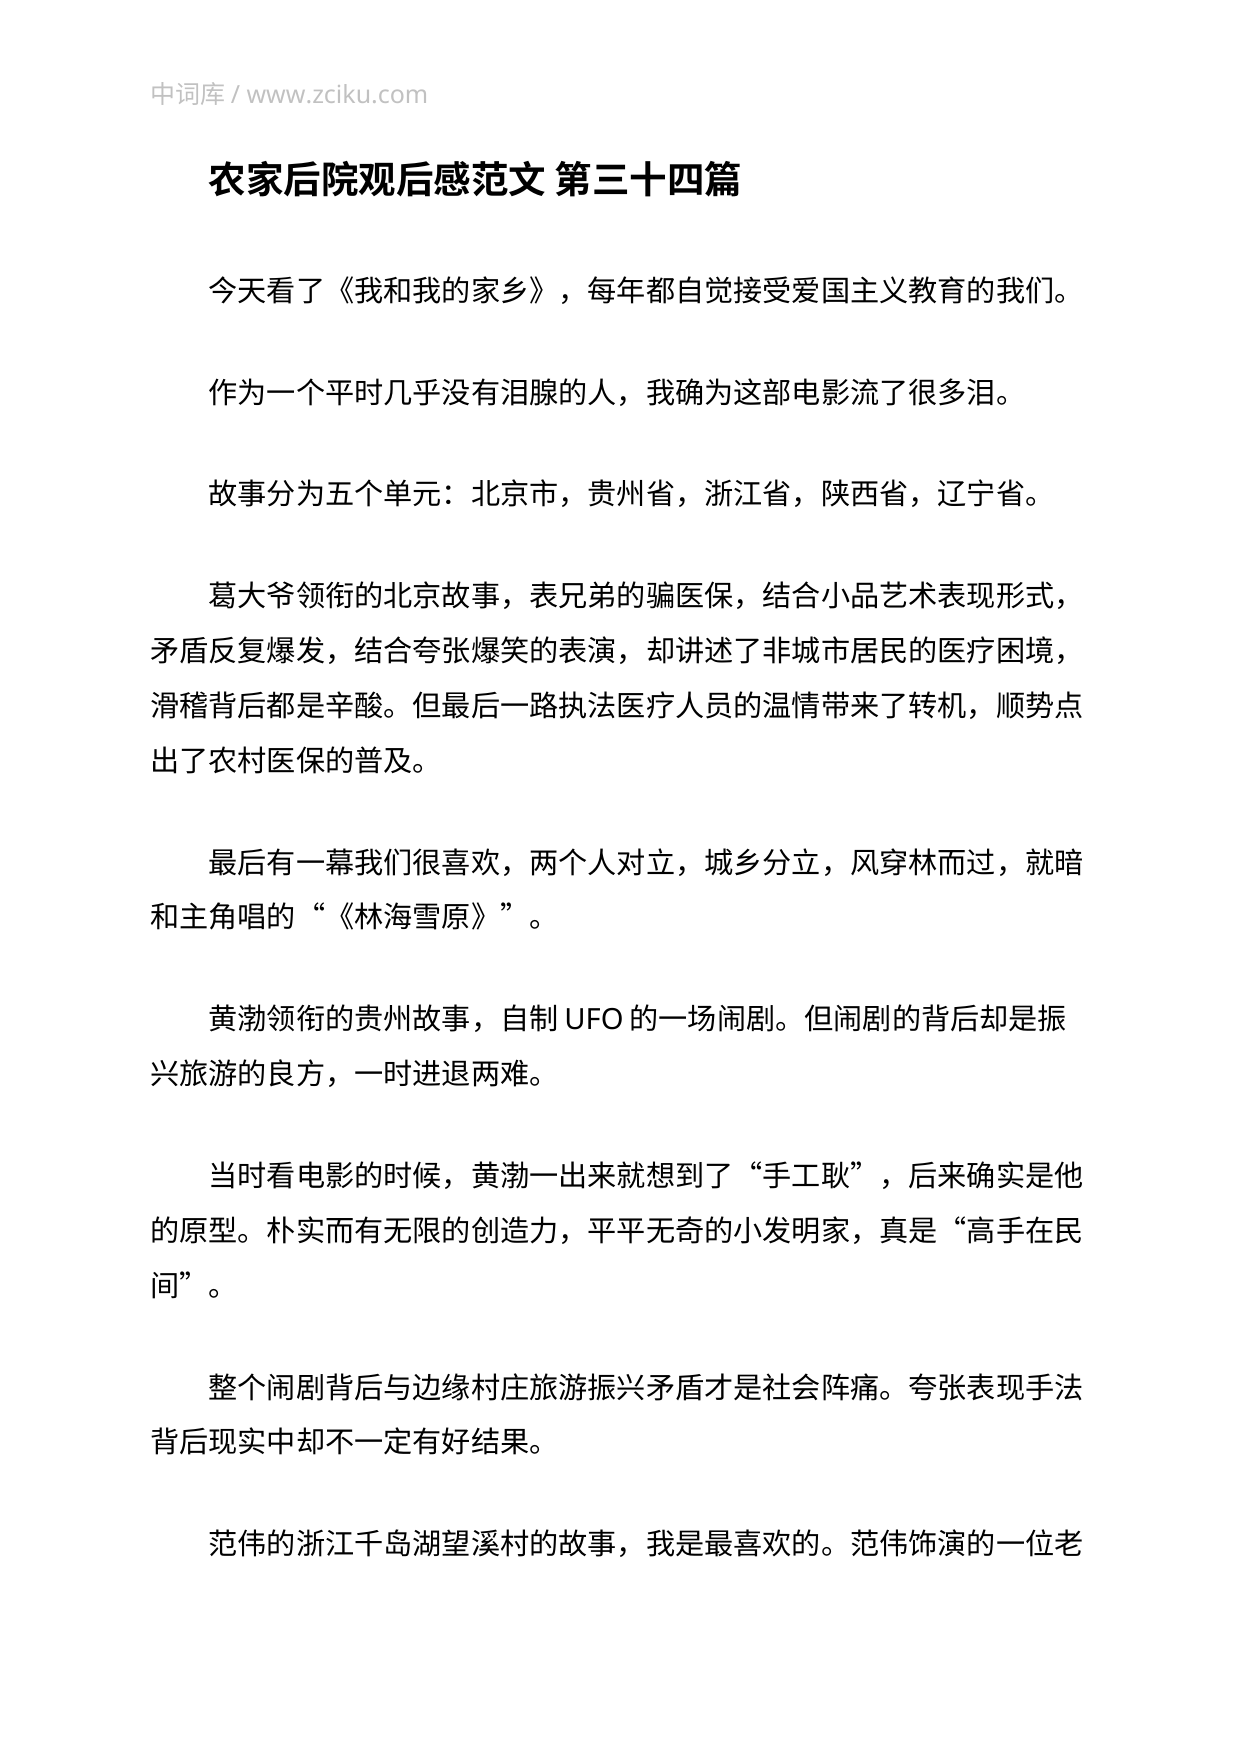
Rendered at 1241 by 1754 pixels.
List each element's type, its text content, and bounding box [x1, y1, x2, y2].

text 当时看电影的时候，黄渤一出来就想到了“手工耿”，后来确实是他的原型。朴实而有无限的创造力，平平无奇的小发明家，真是“高手在民间”。 [150, 1153, 1090, 1305]
text 最后有一幕我们很喜欢，两个人对立，城乡分立，风穿林而过，就暗和主角唱的“《林海雪原》”。 [150, 839, 1090, 936]
text 作为一个平时几乎没有泪腺的人，我确为这部电影流了很多泪。 [150, 369, 1090, 411]
text 葛大爷领衔的北京故事，表兄弟的骗医保，结合小品艺术表现形式，矛盾反复爆发，结合夸张爆笑的表演，却讲述了非城市居民的医疗困境，滑稽背后都是辛酸。但最后一路执法医疗人员的温情带来了转机，顺势点出了农村医保的普及。 [150, 573, 1090, 780]
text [150, 1521, 1090, 1563]
text 今天看了《我和我的家乡》，每年都自觉接受爱国主义教育的我们。 [150, 267, 1090, 310]
text 农家后院观后感范文 第三十四篇 [150, 150, 1090, 204]
text 整个闹剧背后与边缘村庄旅游振兴矛盾才是社会阵痛。夸张表现手法背后现实中却不一定有好结果。 [150, 1364, 1090, 1461]
text 故事分为五个单元：北京市，贵州省，浙江省，陕西省，辽宁省。 [150, 471, 1090, 513]
text 黄渤领衔的贵州故事，自制UFO的一场闹剧。但闹剧的背后却是振兴旅游的良方，一时进退两难。 [150, 996, 1090, 1093]
